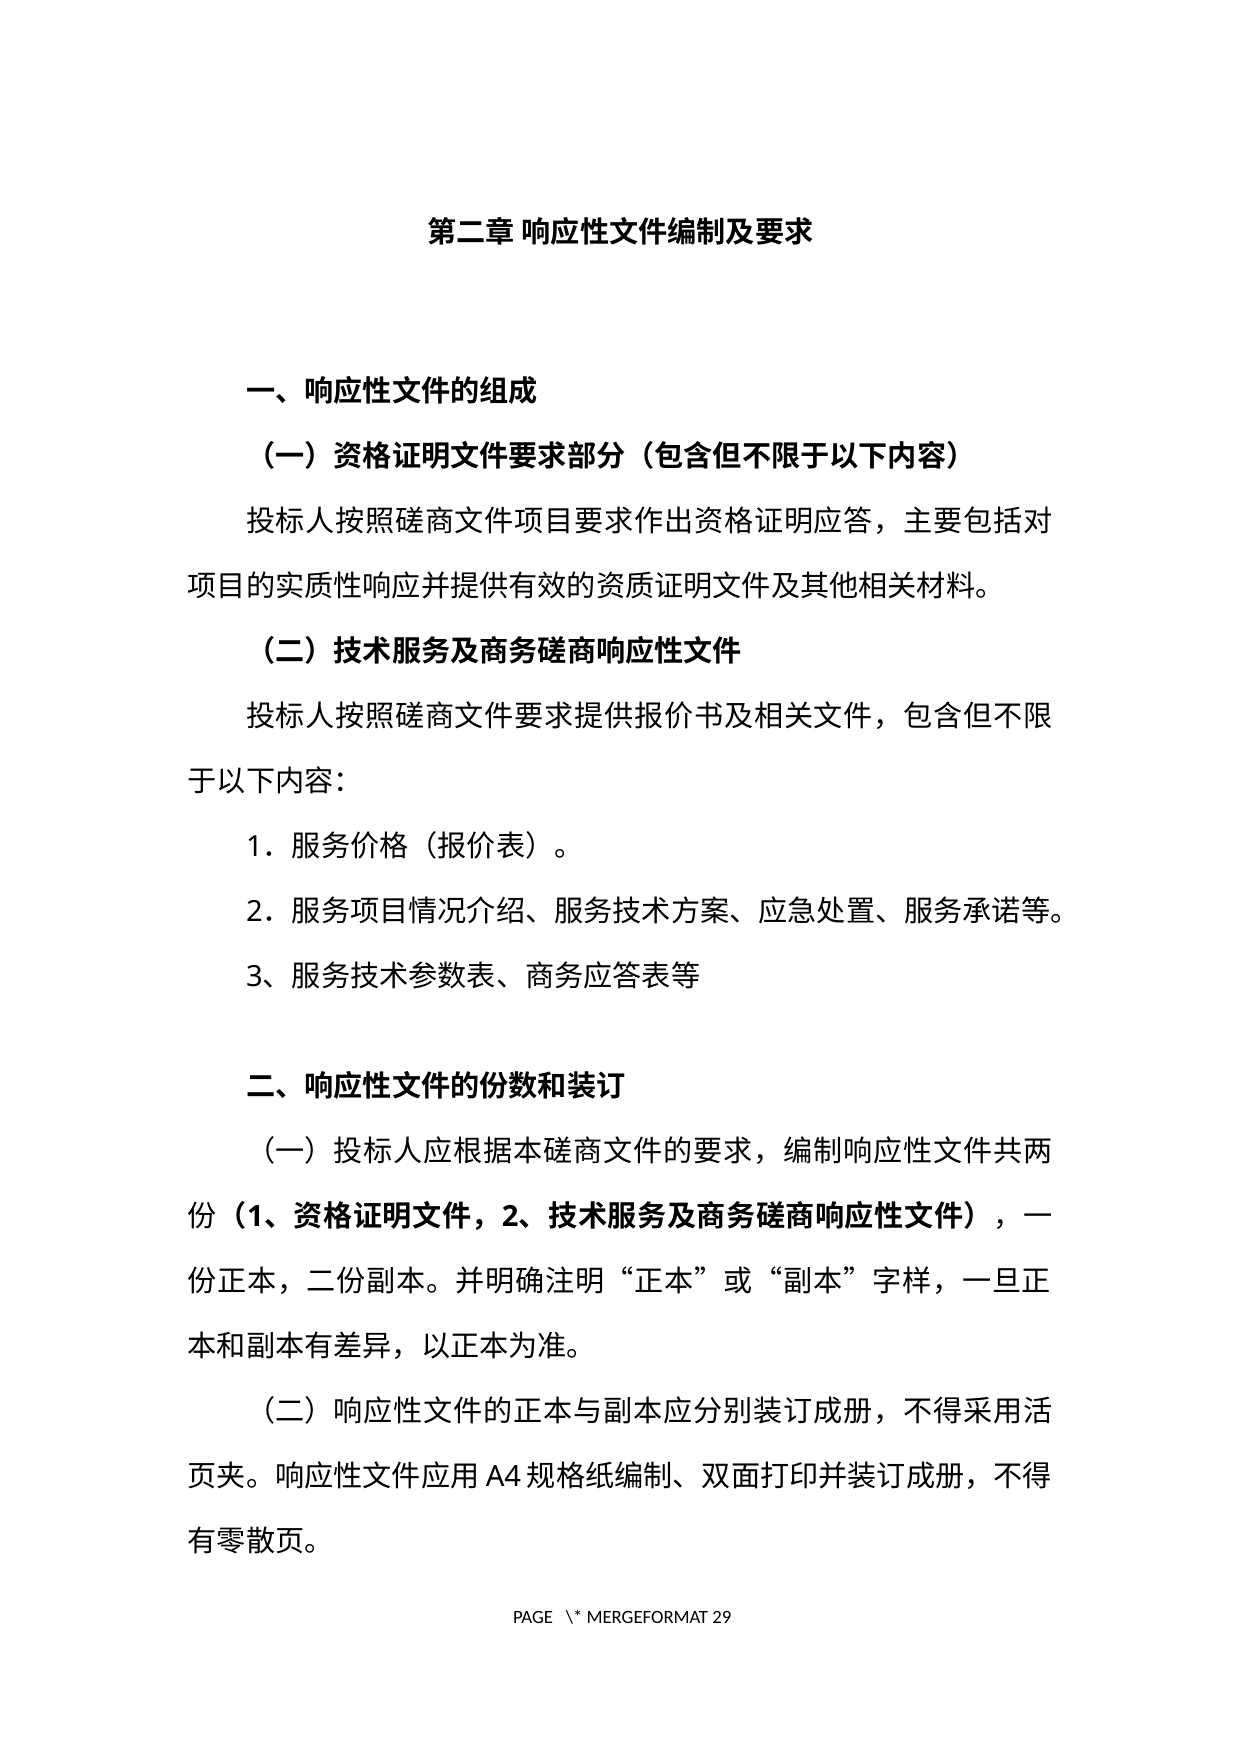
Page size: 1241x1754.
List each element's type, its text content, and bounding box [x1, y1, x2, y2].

list 服务项目情况介绍、服务技术方案、应急处置、服务承诺等。 [187, 876, 1053, 941]
text 3、服务技术参数表、商务应答表等 [187, 941, 1053, 1006]
subtitle 响应性文件编制及要求 [187, 197, 1053, 262]
list 响应性文件的正本与副本应分别装订成册，不得采用活页夹。响应性文件应用A4规格纸编制、双面打印并装订成册，不得有零散页。 [187, 1376, 1053, 1571]
list 响应性文件的组成 [187, 356, 1053, 421]
list 技术服务及商务磋商响应性文件 [187, 616, 1053, 681]
list 响应性文件的份数和装订 [187, 1051, 1053, 1116]
text 投标人按照磋商文件要求提供报价书及相关文件，包含但不限于以下内容： [187, 681, 1053, 811]
list 服务价格（报价表）。 [187, 811, 1053, 876]
list 资格证明文件要求部分（包含但不限于以下内容） [187, 421, 1053, 486]
text 投标人按照磋商文件项目要求作出资格证明应答，主要包括对项目的实质性响应并提供有效的资质证明文件及其他相关材料。 [187, 486, 1053, 616]
list 投标人应根据本磋商文件的要求，编制响应性文件共两份（1、资格证明文件，2、技术服务及商务磋商响应性文件），一份正本，二份副本。并明确注明“正本”或“副本”字样，一旦正本和副本有差异，以正本为准。 [187, 1116, 1053, 1376]
